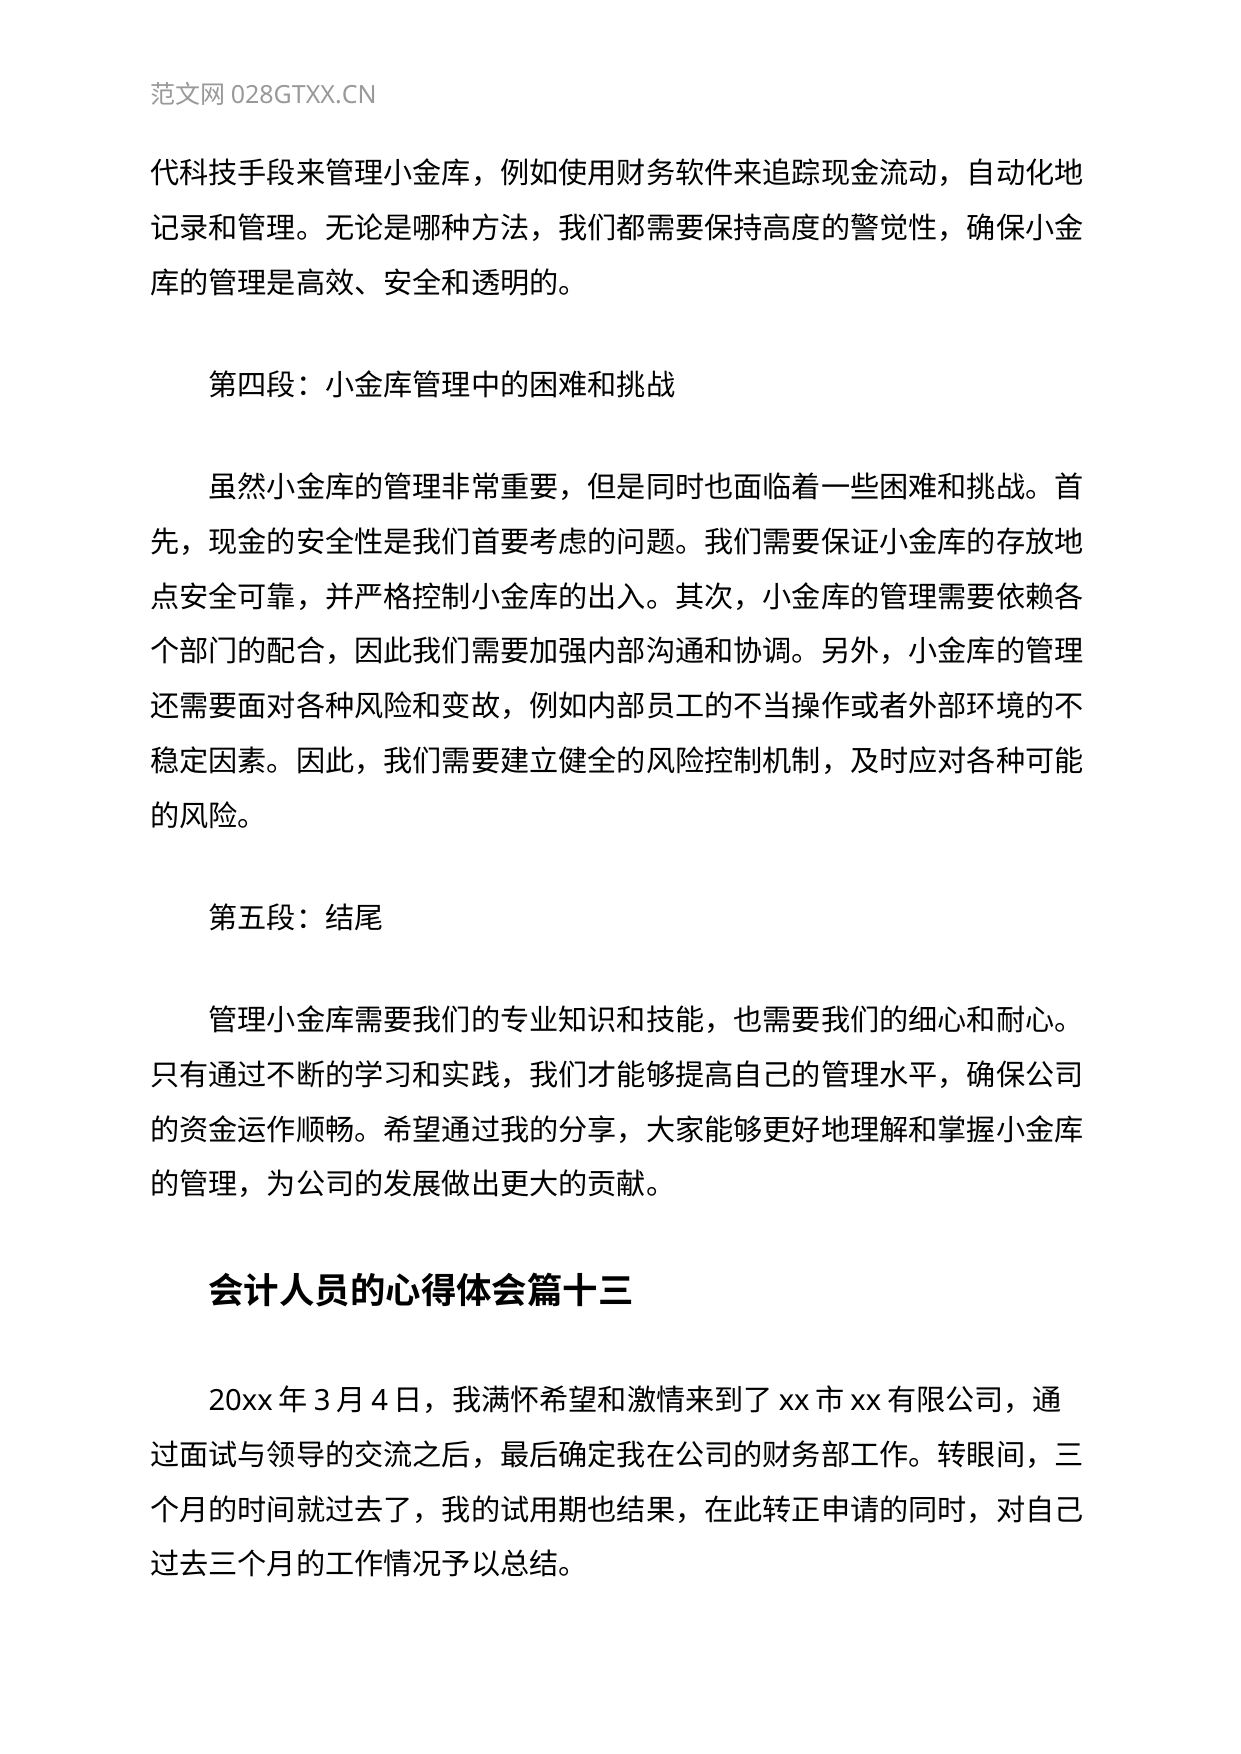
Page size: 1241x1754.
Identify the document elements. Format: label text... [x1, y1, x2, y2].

text 20xx年3月4日，我满怀希望和激情来到了xx市xx有限公司，通过面试与领导的交流之后，最后确定我在公司的财务部工作。转眼间，三个月的时间就过去了，我的试用期也结果，在此转正申请的同时，对自己过去三个月的工作情况予以总结。 [150, 1376, 1090, 1583]
text 虽然小金库的管理非常重要，但是同时也面临着一些困难和挑战。首先，现金的安全性是我们首要考虑的问题。我们需要保证小金库的存放地点安全可靠，并严格控制小金库的出入。其次，小金库的管理需要依赖各个部门的配合，因此我们需要加强内部沟通和协调。另外，小金库的管理还需要面对各种风险和变故，例如内部员工的不当操作或者外部环境的不稳定因素。因此，我们需要建立健全的风险控制机制，及时应对各种可能的风险。 [150, 463, 1090, 835]
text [150, 150, 1090, 302]
text 管理小金库需要我们的专业知识和技能，也需要我们的细心和耐心。只有通过不断的学习和实践，我们才能够提高自己的管理水平，确保公司的资金运作顺畅。希望通过我的分享，大家能够更好地理解和掌握小金库的管理，为公司的发展做出更大的贡献。 [150, 996, 1090, 1203]
text 会计人员的心得体会篇十三 [150, 1263, 1090, 1314]
text 第五段：结尾 [150, 894, 1090, 937]
text 第四段：小金库管理中的困难和挑战 [150, 362, 1090, 404]
